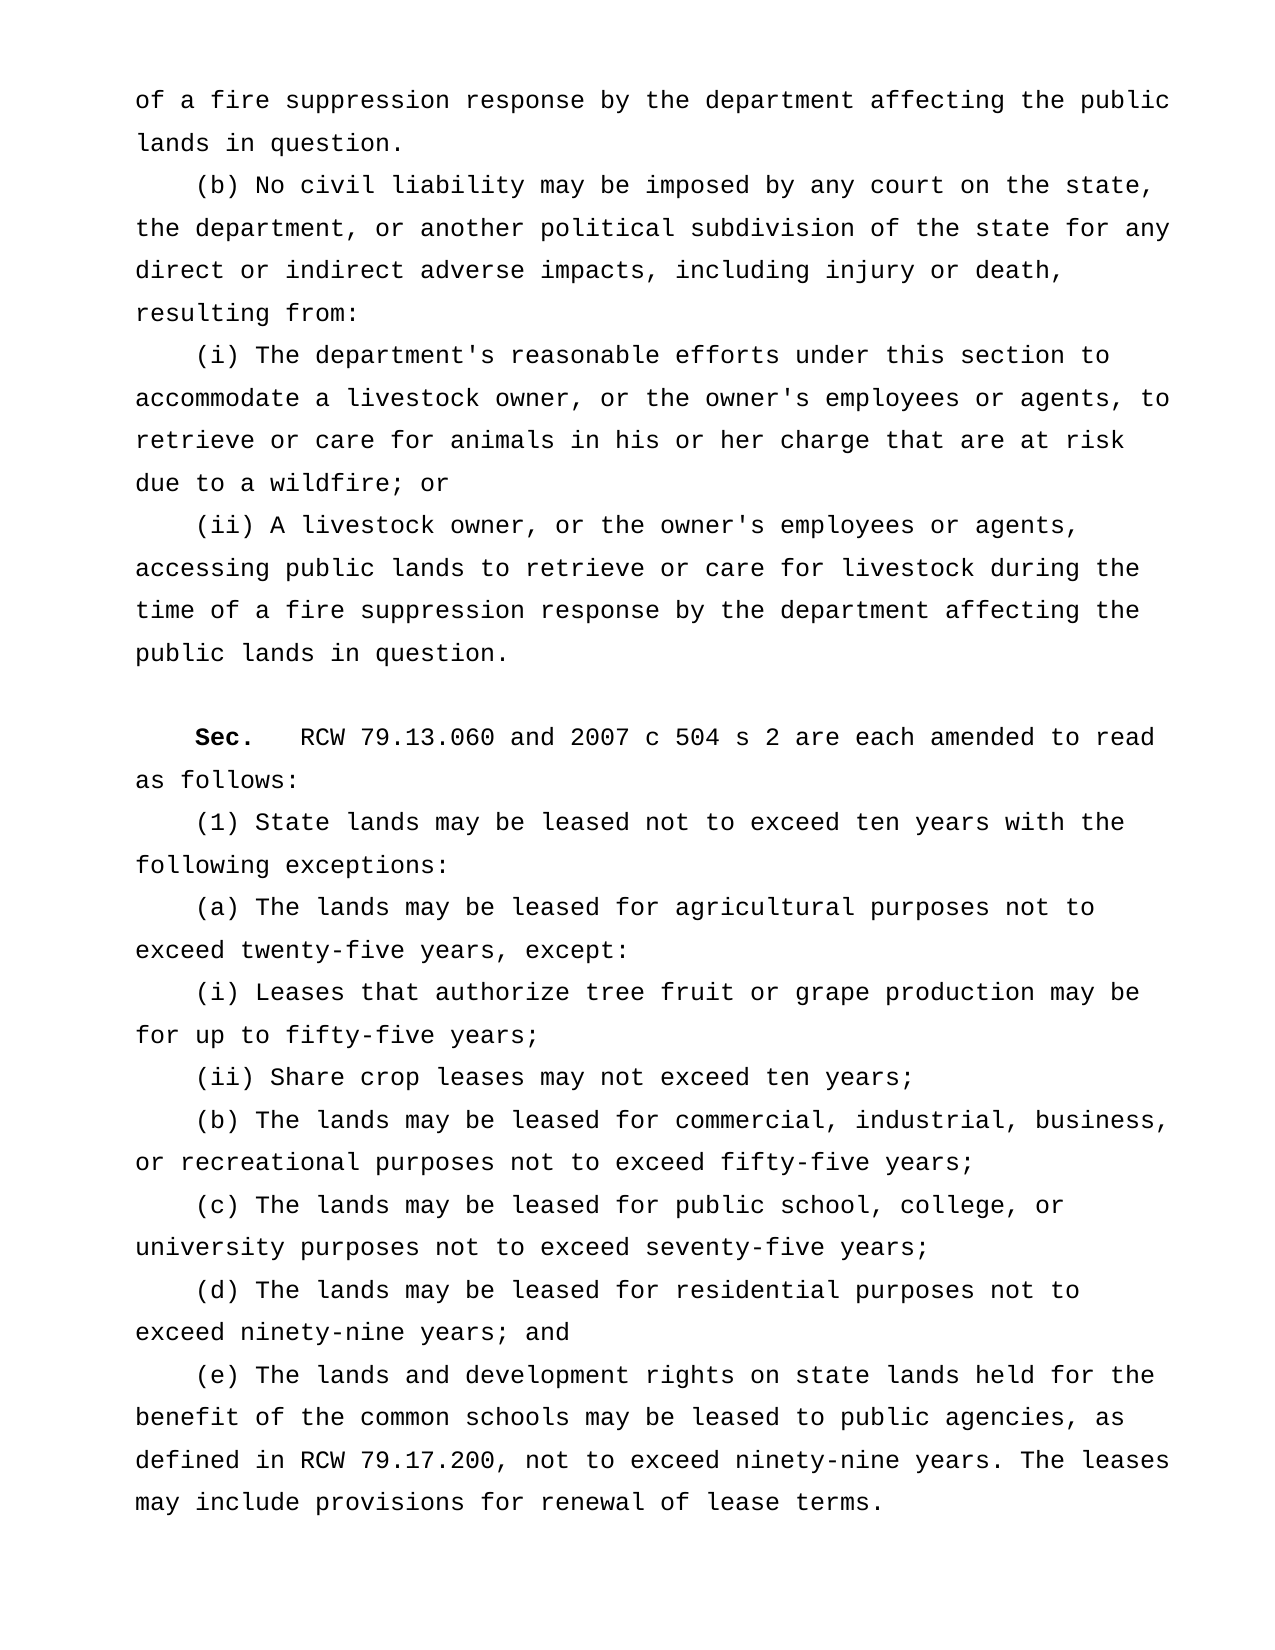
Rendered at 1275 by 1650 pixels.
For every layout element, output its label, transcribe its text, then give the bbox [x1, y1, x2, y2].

text (d) The lands may be leased for residential purposes not to exceed ninety-nine years; and [135, 1264, 1170, 1349]
text (ii) A livestock owner, or the owner's employees or agents, accessing public lands to retrieve or care for livestock during the time of a fire suppression response by the department affecting the public lands in question. [135, 500, 1170, 670]
text (e) The lands and development rights on state lands held for the benefit of the common schools may be leased to public agencies, as defined in RCW 79.17.200, not to exceed ninety-nine years. The leases may include provisions for renewal of lease terms. [135, 1349, 1170, 1519]
text (1) State lands may be leased not to exceed ten years with the following exceptions: [135, 797, 1170, 882]
text (a) The lands may be leased for agricultural purposes not to exceed twenty-five years, except: [135, 882, 1170, 967]
text (i) Leases that authorize tree fruit or grape production may be for up to fifty-five years; [135, 967, 1170, 1052]
text (ii) Share crop leases may not exceed ten years; [135, 1052, 1170, 1094]
text (b) No civil liability may be imposed by any court on the state, the department, or another political subdivision of the state for any direct or indirect adverse impacts, including injury or death, resulting from: [135, 160, 1170, 330]
text (c) The lands may be leased for public school, college, or university purposes not to exceed seventy-five years; [135, 1179, 1170, 1264]
text Sec. RCW 79.13.060 and 2007 c 504 s 2 are each amended to read as follows: [135, 712, 1170, 797]
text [135, 75, 1170, 160]
text (b) The lands may be leased for commercial, industrial, business, or recreational purposes not to exceed fifty-five years; [135, 1094, 1170, 1179]
text (i) The department's reasonable efforts under this section to accommodate a livestock owner, or the owner's employees or agents, to retrieve or care for animals in his or her charge that are at risk due to a wildfire; or [135, 330, 1170, 500]
